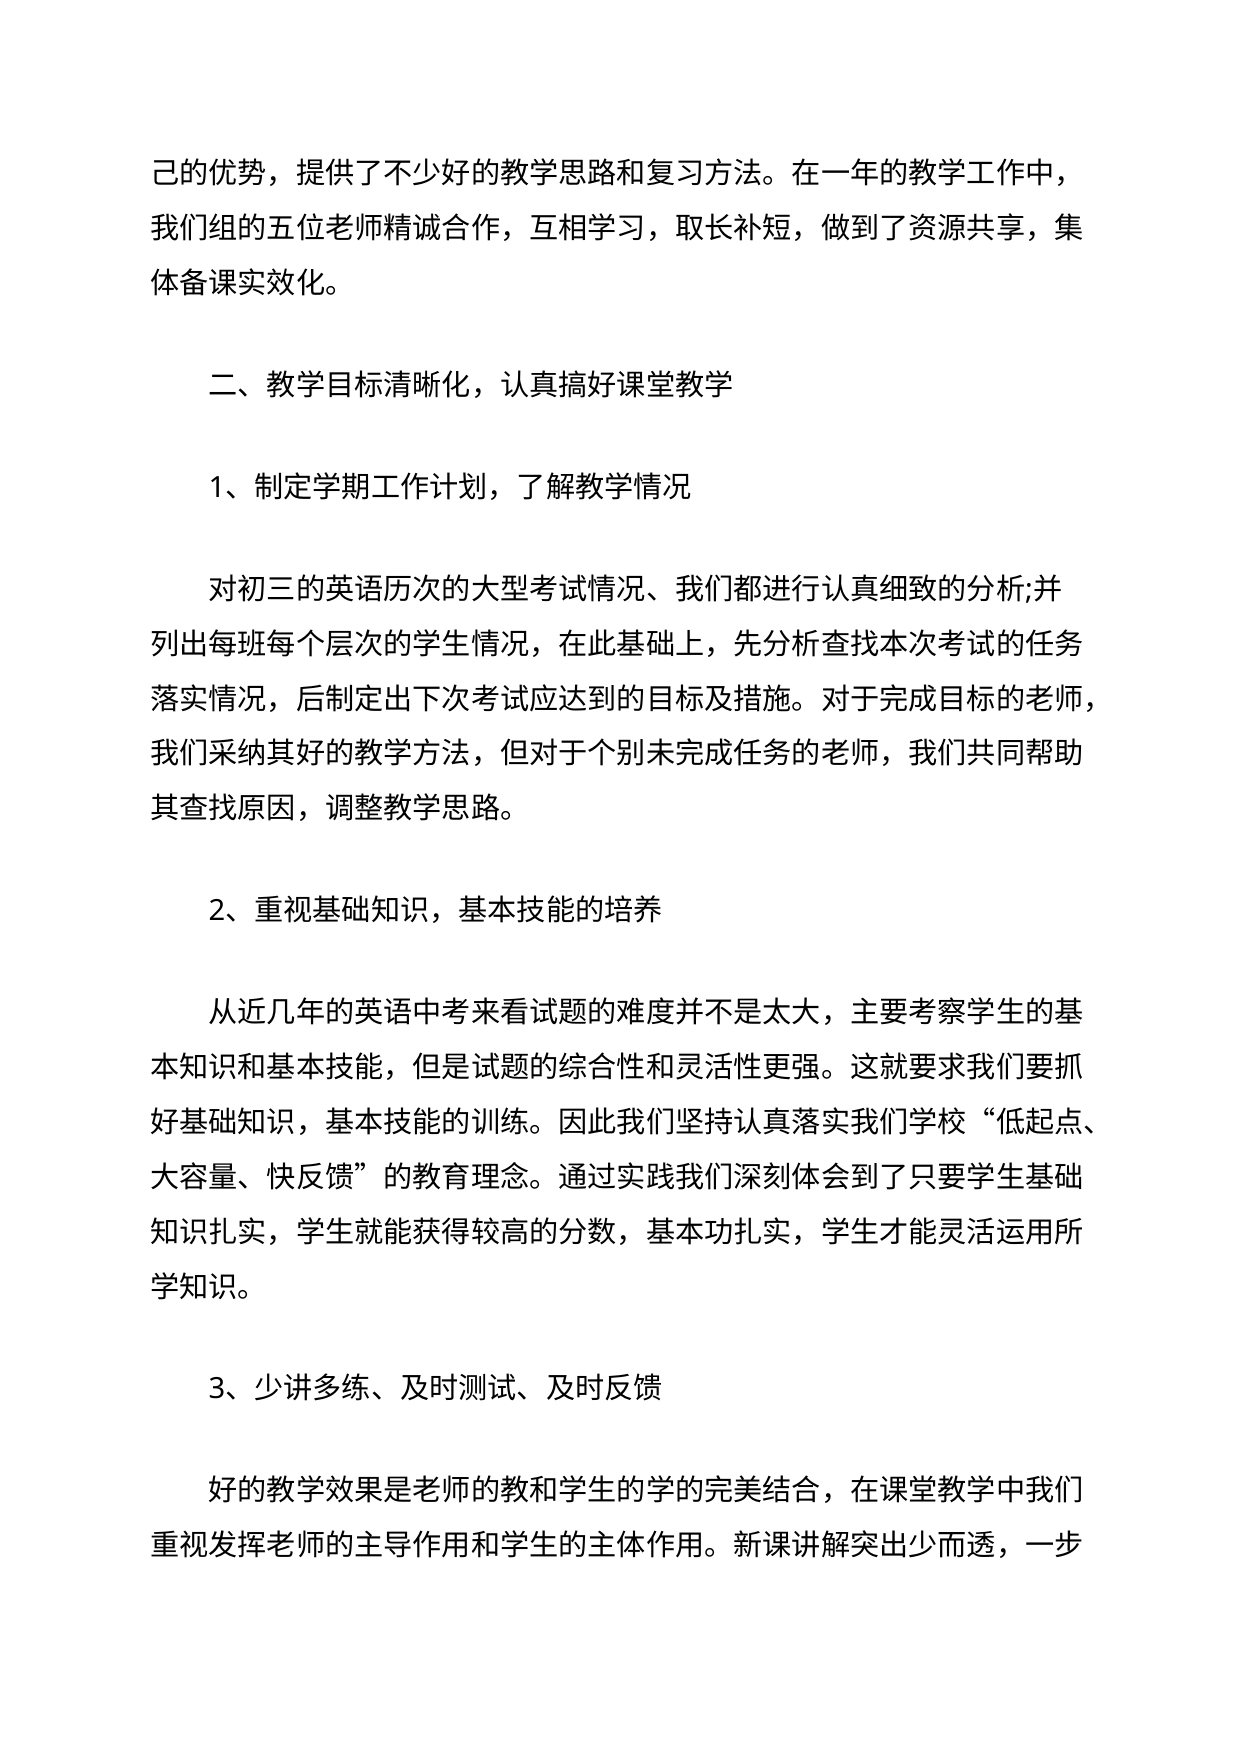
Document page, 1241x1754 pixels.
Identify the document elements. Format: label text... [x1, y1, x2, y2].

text 3、少讲多练、及时测试、及时反馈 [150, 1365, 1090, 1407]
text 1、制定学期工作计划，了解教学情况 [150, 463, 1090, 506]
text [150, 150, 1090, 302]
text 对初三的英语历次的大型考试情况、我们都进行认真细致的分析;并列出每班每个层次的学生情况，在此基础上，先分析查找本次考试的任务落实情况，后制定出下次考试应达到的目标及措施。对于完成目标的老师，我们采纳其好的教学方法，但对于个别未完成任务的老师，我们共同帮助其查找原因，调整教学思路。 [150, 565, 1090, 827]
text 从近几年的英语中考来看试题的难度并不是太大，主要考察学生的基本知识和基本技能，但是试题的综合性和灵活性更强。这就要求我们要抓好基础知识，基本技能的训练。因此我们坚持认真落实我们学校“低起点、大容量、快反馈”的教育理念。通过实践我们深刻体会到了只要学生基础知识扎实，学生就能获得较高的分数，基本功扎实，学生才能灵活运用所学知识。 [150, 989, 1090, 1306]
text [150, 1467, 1090, 1564]
text 2、重视基础知识，基本技能的培养 [150, 887, 1090, 929]
text 二、教学目标清晰化，认真搞好课堂教学 [150, 362, 1090, 404]
